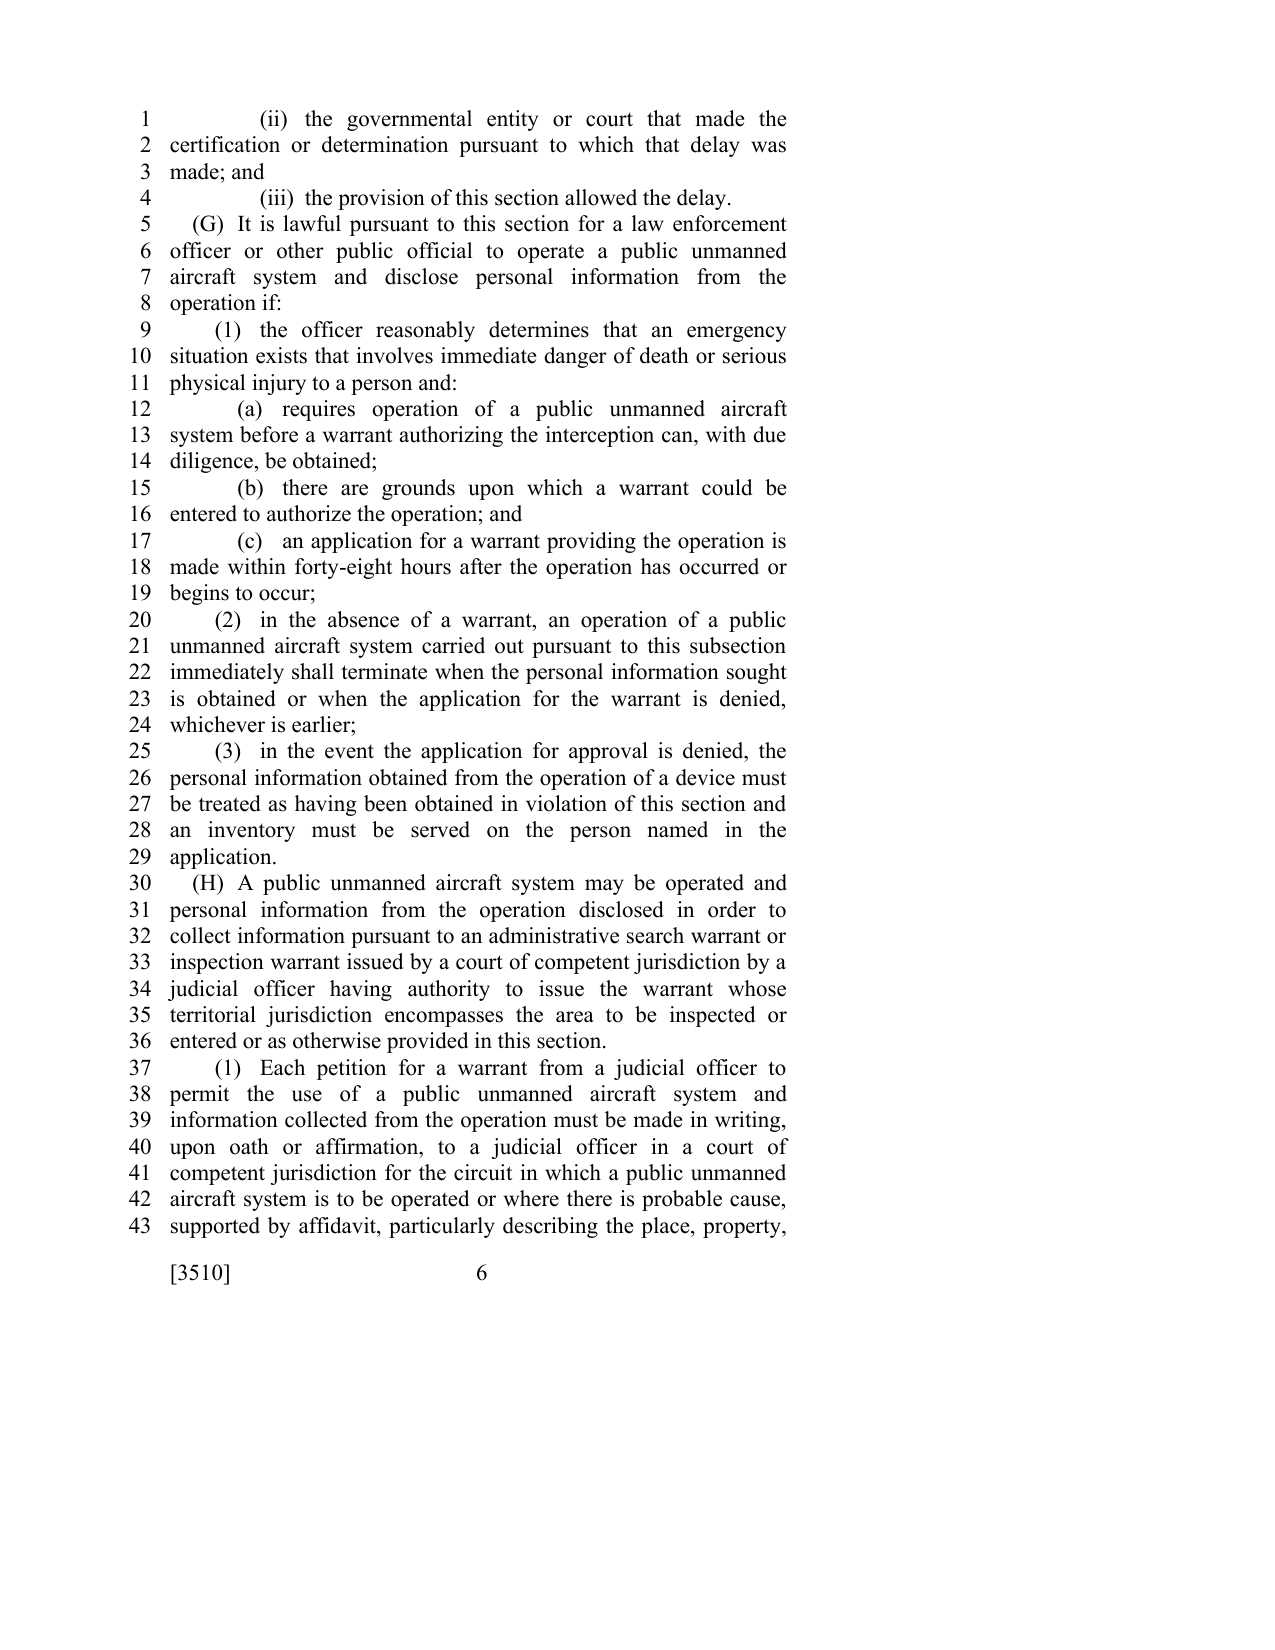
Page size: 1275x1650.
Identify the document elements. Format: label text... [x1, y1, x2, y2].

text (b) there are grounds upon which a warrant could be entered to authorize the operation; and [169, 474, 787, 527]
text (3) in the event the application for approval is denied, the personal information obtained from the operation of a device must be treated as having been obtained in violation of this section and an inventory must be served on the person named in the application. [169, 737, 787, 869]
text (a) requires operation of a public unmanned aircraft system before a warrant authorizing the interception can, with due diligence, be obtained; [169, 395, 787, 474]
text (ii) the governmental entity or court that made the certification or determination pursuant to which that delay was made; and [169, 105, 787, 184]
text (G) It is lawful pursuant to this section for a law enforcement officer or other public official to operate a public unmanned aircraft system and disclose personal information from the operation if: [169, 210, 787, 316]
text (1) the officer reasonably determines that an emergency situation exists that involves immediate danger of death or serious physical injury to a person and: [169, 316, 787, 395]
text (2) in the absence of a warrant, an operation of a public unmanned aircraft system carried out pursuant to this subsection immediately shall terminate when the personal information sought is obtained or when the application for the warrant is denied, whichever is earlier; [169, 606, 787, 737]
text (iii) the provision of this section allowed the delay. [169, 184, 787, 210]
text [169, 1054, 787, 1238]
text (H) A public unmanned aircraft system may be operated and personal information from the operation disclosed in order to collect information pursuant to an administrative search warrant or inspection warrant issued by a court of competent jurisdiction by a judicial officer having authority to issue the warrant whose territorial jurisdiction encompasses the area to be inspected or entered or as otherwise provided in this section. [169, 869, 787, 1054]
text (c) an application for a warrant providing the operation is made within forty-eight hours after the operation has occurred or begins to occur; [169, 527, 787, 606]
